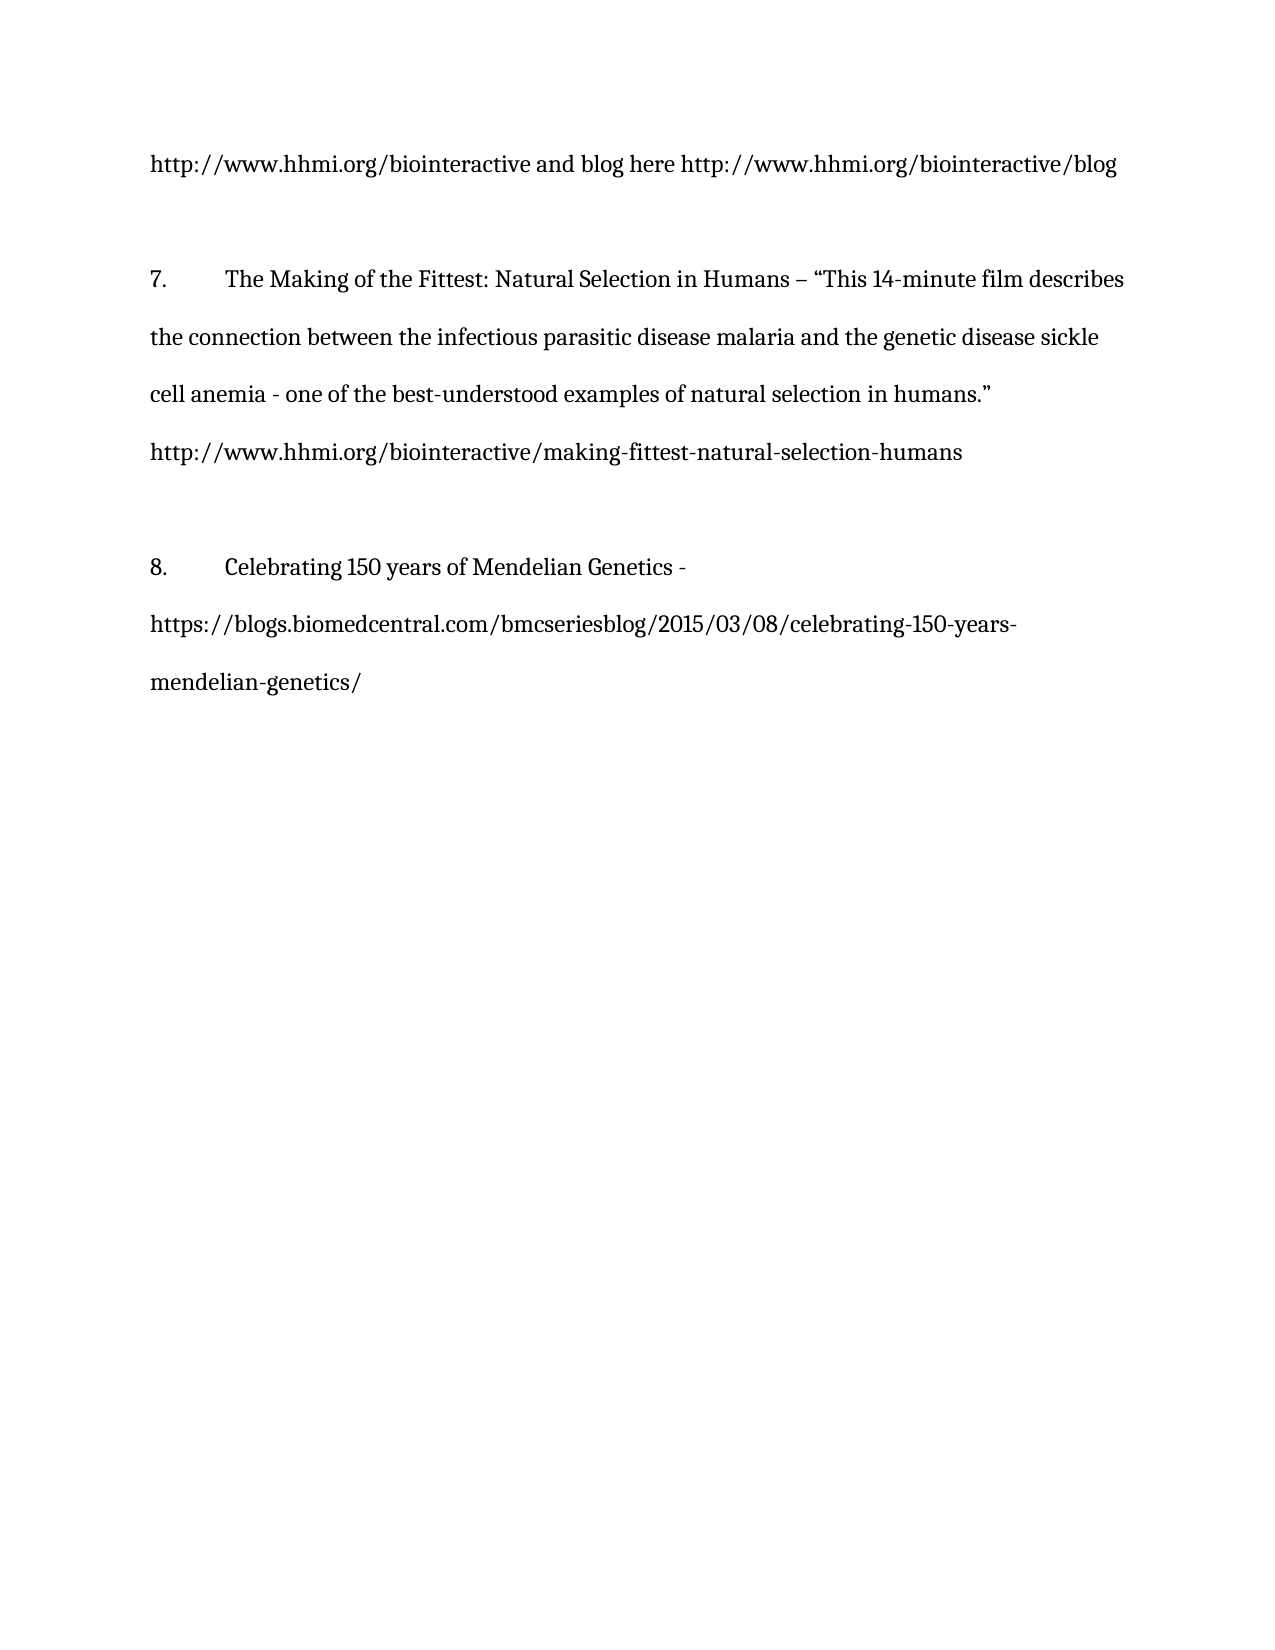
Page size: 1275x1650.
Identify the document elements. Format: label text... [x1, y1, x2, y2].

text 7. The Making of the Fittest: Natural Selection in Humans – “This 14-minute film describes the connection between the infectious parasitic disease malaria and the genetic disease sickle cell anemia - one of the best-understood examples of natural selection in humans.” [150, 265, 1125, 409]
text http://www.hhmi.org/biointeractive/making-fittest-natural-selection-humans [150, 437, 1125, 466]
text http://www.hhmi.org/biointeractive and blog here http://www.hhmi.org/biointeractive/blog [150, 150, 1125, 179]
text 8. Celebrating 150 years of Mendelian Genetics - https://blogs.biomedcentral.com/bmcseriesblog/2015/03/08/celebrating-150-years-mendelian-genetics/ [150, 552, 1125, 696]
